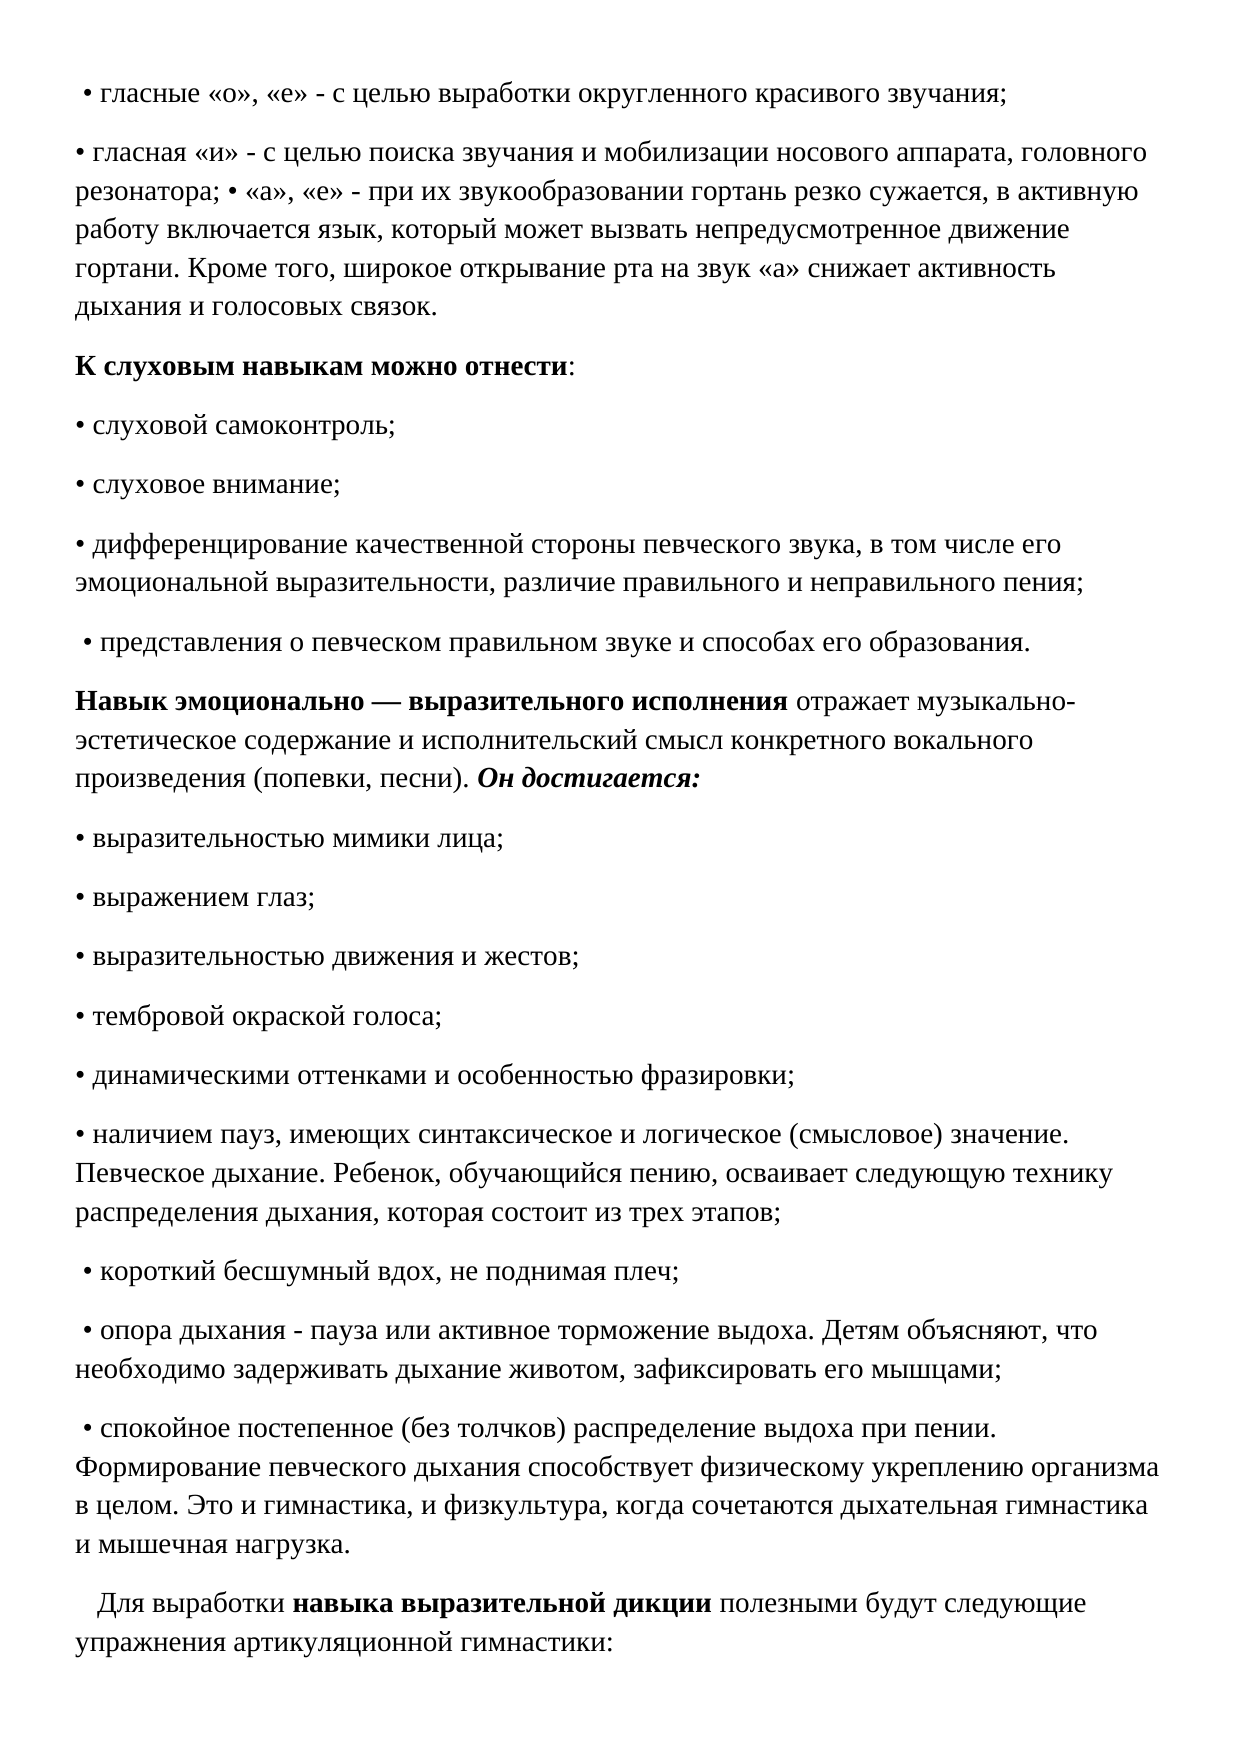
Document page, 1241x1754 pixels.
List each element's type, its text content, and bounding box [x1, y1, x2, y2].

text • слуховое внимание; [75, 467, 1165, 500]
text Для выработки навыка выразительной дикции полезными будут следующие упражнения артикуляционной гимнастики: [75, 1585, 1165, 1657]
text • выразительностью движения и жестов; [75, 938, 1165, 972]
text • гласные «о», «е» - с целью выработки округленного красивого звучания; [75, 75, 1165, 108]
text • тембровой окраской голоса; [75, 998, 1165, 1031]
text • выразительностью мимики лица; [75, 820, 1165, 853]
text • выражением глаз; [75, 879, 1165, 913]
text К слуховым навыкам можно отнести: [75, 348, 1165, 381]
text • дифференцирование качественной стороны певческого звука, в том числе его эмоциональной выразительности, различие правильного и неправильного пения; [75, 526, 1165, 598]
text • наличием пауз, имеющих синтаксическое и логическое (смысловое) значение. Певческое дыхание. Ребенок, обучающийся пению, осваивает следующую технику распределения дыхания, которая состоит из трех этапов; [75, 1117, 1165, 1227]
text • опора дыхания - пауза или активное торможение выдоха. Детям объясняют, что необходимо задерживать дыхание животом, зафиксировать его мышцами; [75, 1312, 1165, 1384]
text • динамическими оттенками и особенностью фразировки; [75, 1057, 1165, 1091]
text • короткий бесшумный вдох, не поднимая плеч; [75, 1253, 1165, 1287]
text Навык эмоционально — выразительного исполнения отражает музыкально-эстетическое содержание и исполнительский смысл конкретного вокального произведения (попевки, песни). Он достигается: [75, 683, 1165, 794]
text • представления о певческом правильном звуке и способах его образования. [75, 624, 1165, 657]
text • спокойное постепенное (без толчков) распределение выдоха при пении. Формирование певческого дыхания способствует физическому укреплению организма в целом. Это и гимнастика, и физкультура, когда сочетаются дыхательная гимнастика и мышечная нагрузка. [75, 1410, 1165, 1559]
text • гласная «и» - с целью поиска звучания и мобилизации носового аппарата, головного резонатора; • «а», «е» - при их звукообразовании гортань резко сужается, в активную работу включается язык, который может вызвать непредусмотренное движение гортани. Кроме того, широкое открывание рта на звук «а» снижает активность дыхания и голосовых связок. [75, 134, 1165, 322]
text • слуховой самоконтроль; [75, 407, 1165, 441]
